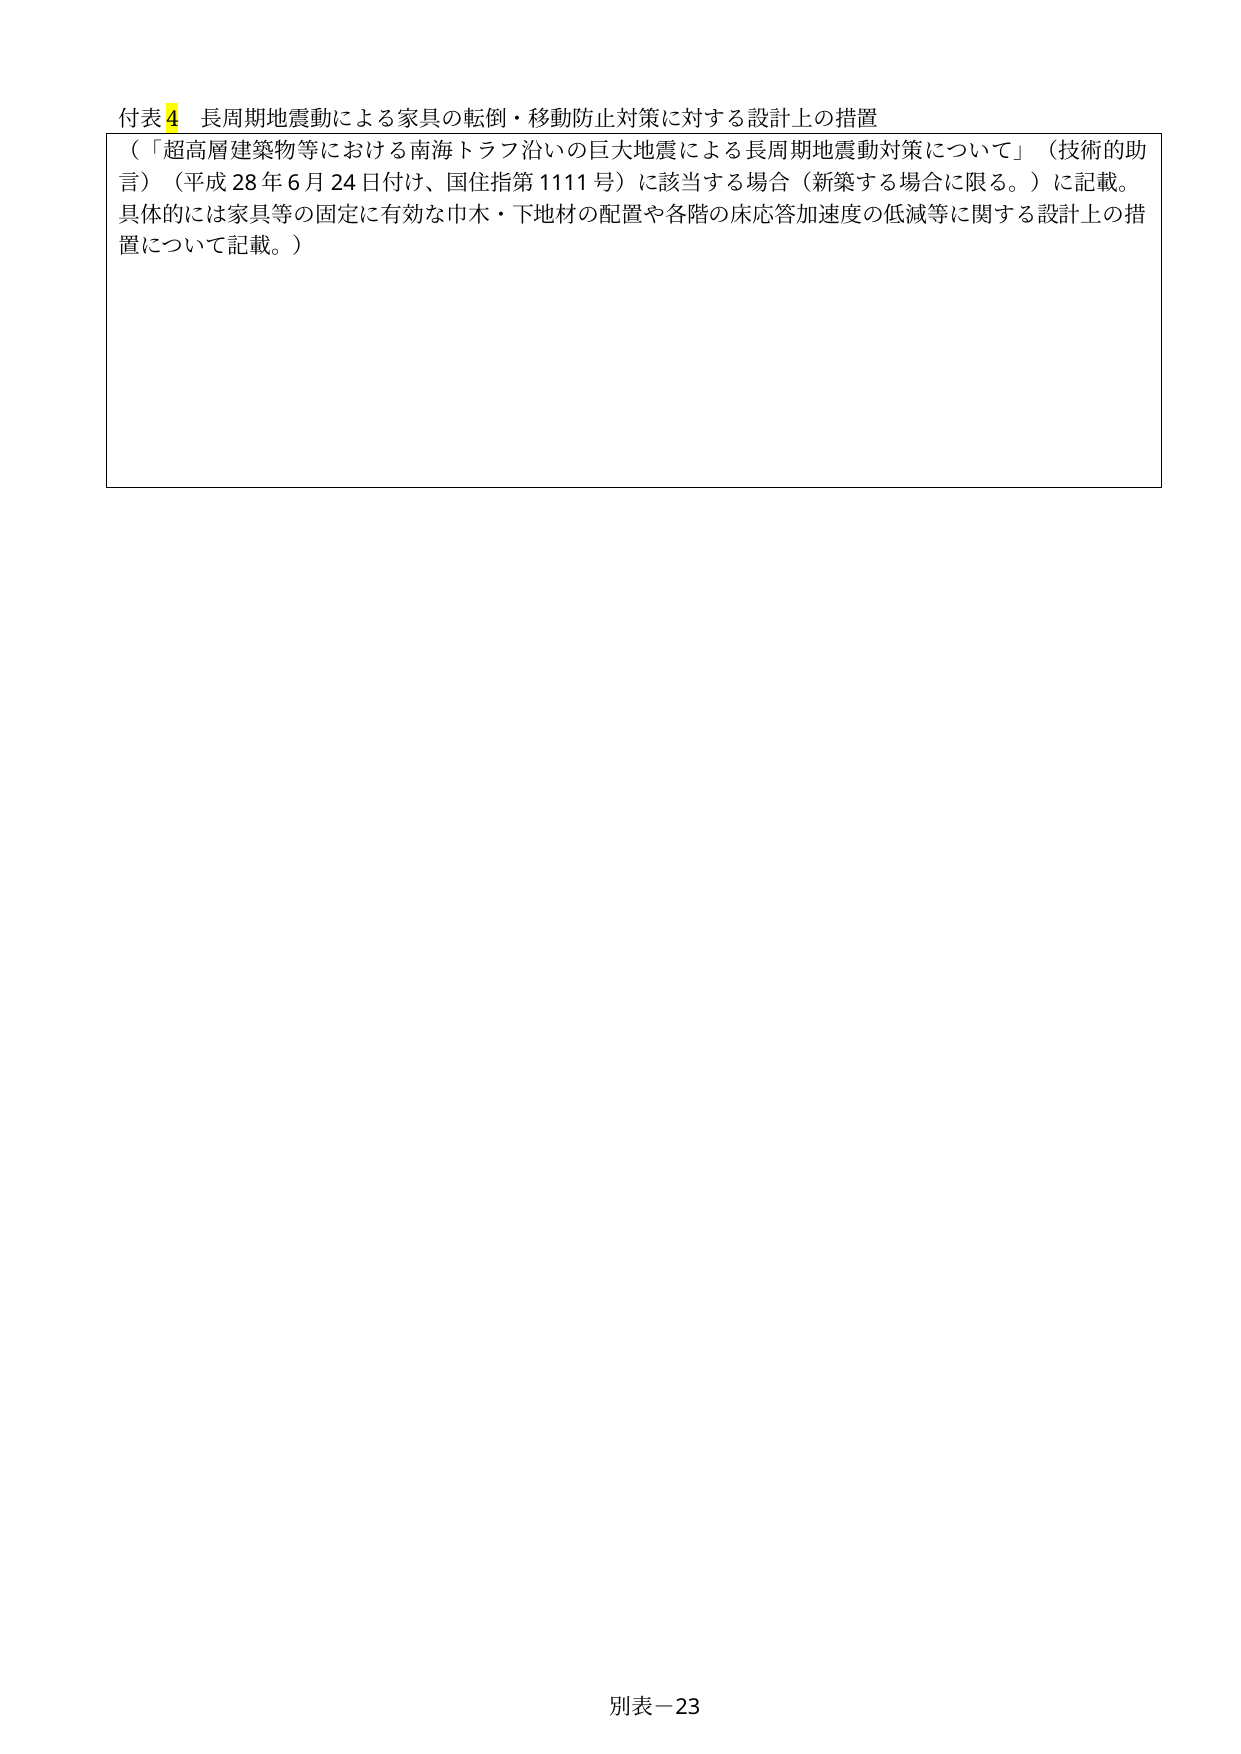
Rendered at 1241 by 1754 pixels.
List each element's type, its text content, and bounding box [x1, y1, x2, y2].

text 付表4 長周期地震動による家具の転倒・移動防止対策に対する設計上の措置 [118, 101, 1152, 133]
table_header （「超高層建築物等における南海トラフ沿いの巨大地震による長周期地震動対策について」（技術的助言）（平成28年6月24日付け、国住指第1111号）に該当する場合（新築する場合に限る。）に記載。 具体的には家具等の固定に有効な巾木・下地材の配置や各階の床応答加速度の低減等に関する設計上の措置について記載。） [107, 134, 1161, 487]
